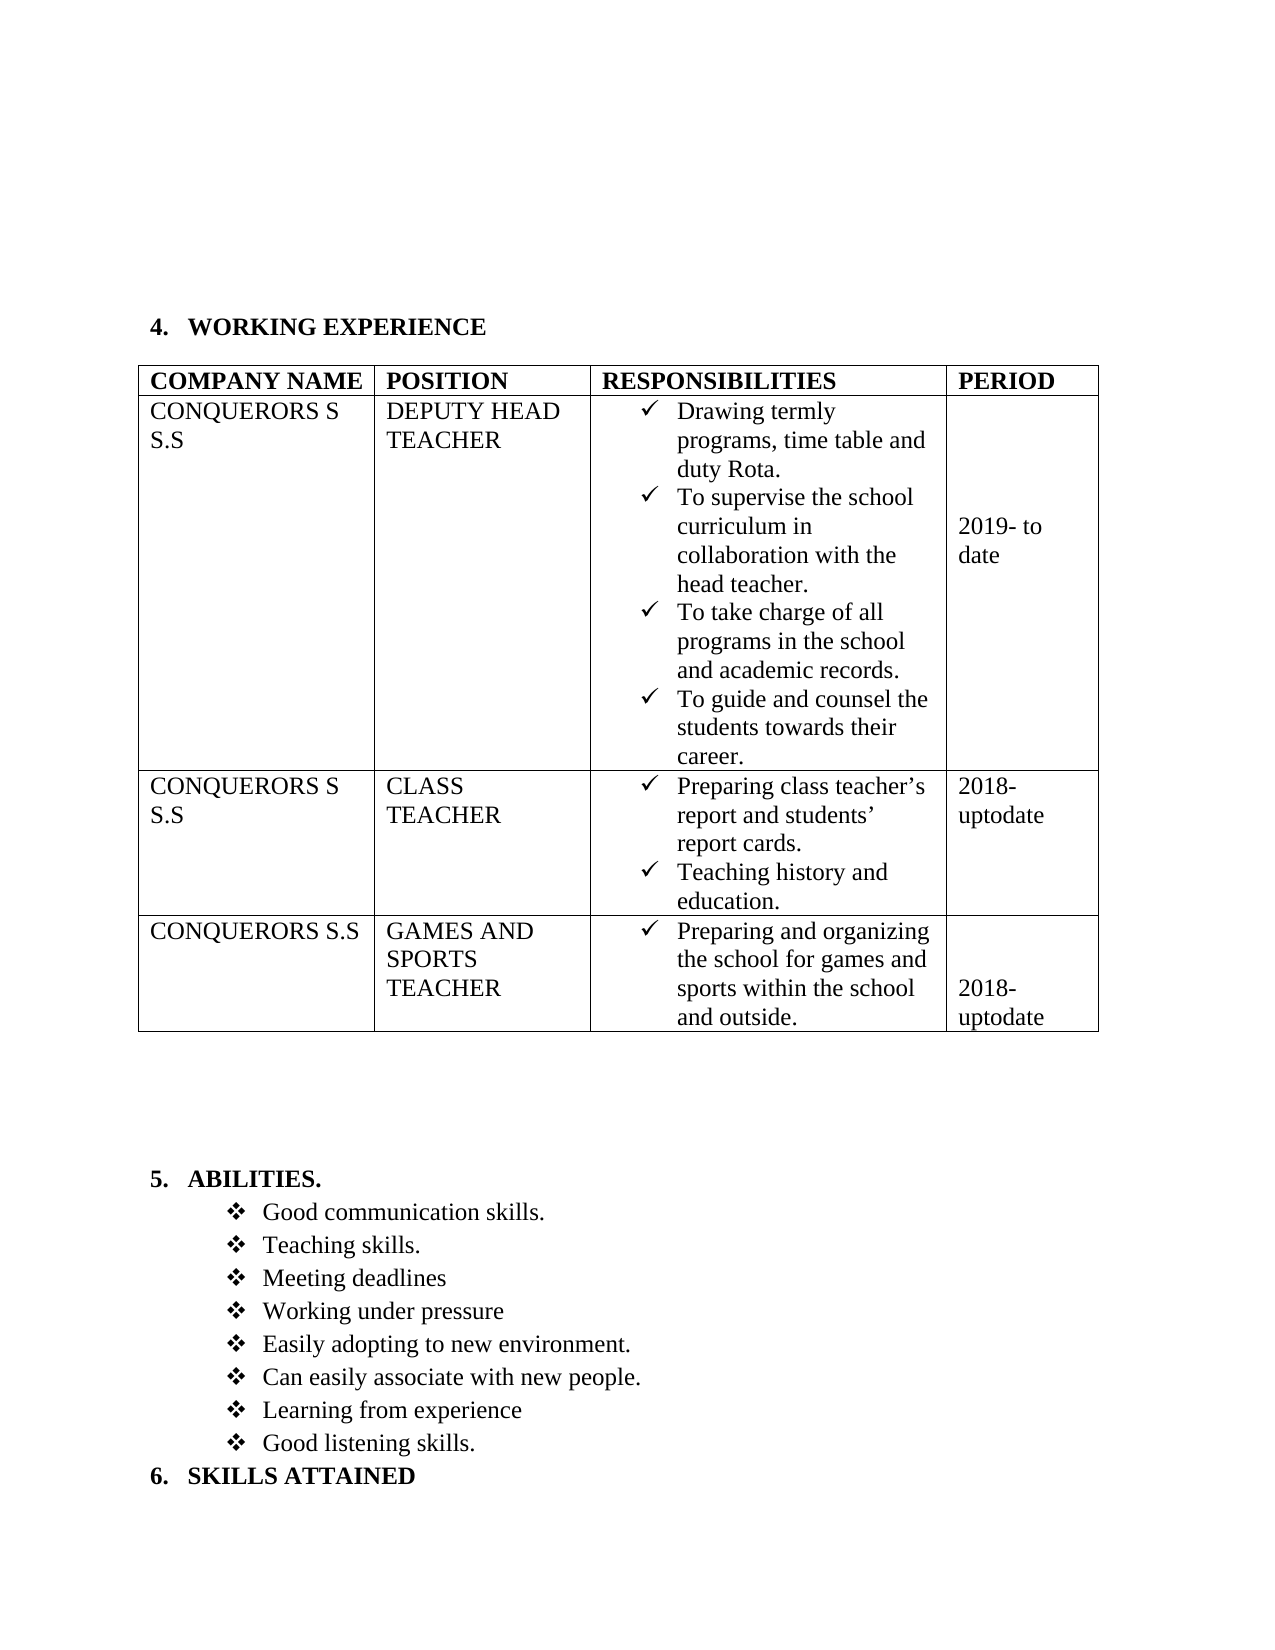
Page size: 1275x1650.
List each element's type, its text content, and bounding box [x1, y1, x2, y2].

table_cell Drawing termly programs, time table and duty Rota. To supervise the school curriculum in collaboration with the head teacher. To take charge of all programs in the school and academic records. To guide and counsel the students towards their career. [591, 396, 946, 770]
list WORKING EXPERIENCE [150, 312, 1125, 340]
table_cell CLASS TEACHER [375, 771, 590, 915]
list Learning from experience [225, 1395, 1125, 1424]
table_cell Preparing and organizing the school for games and sports within the school and outside. [591, 916, 946, 1031]
table_cell GAMES AND SPORTS TEACHER [375, 916, 590, 1031]
table_cell 2019- to date [947, 396, 1098, 770]
table_header POSITION [375, 366, 590, 395]
list Good communication skills. [225, 1197, 1125, 1226]
table_header PERIOD [947, 366, 1098, 395]
list SKILLS ATTAINED [150, 1461, 1125, 1490]
table_header RESPONSIBILITIES [591, 366, 946, 395]
table_cell 2018-uptodate [947, 916, 1098, 1031]
table_cell DEPUTY HEAD TEACHER [375, 396, 590, 770]
list Meeting deadlines [225, 1263, 1125, 1292]
list Can easily associate with new people. [225, 1362, 1125, 1391]
table_cell CONQUERORS S.S [139, 916, 374, 1031]
table_cell Preparing class teacher’s report and students’ report cards. Teaching history and education. [591, 771, 946, 915]
table_cell 2018-uptodate [947, 771, 1098, 915]
list Good listening skills. [225, 1428, 1125, 1457]
list Working under pressure [225, 1296, 1125, 1325]
list Easily adopting to new environment. [225, 1329, 1125, 1358]
table_cell CONQUERORS S S.S [139, 396, 374, 770]
list Teaching skills. [225, 1230, 1125, 1259]
table_header COMPANY NAME [139, 366, 374, 395]
list ABILITIES. [150, 1164, 1125, 1193]
table_cell CONQUERORS S S.S [139, 771, 374, 915]
